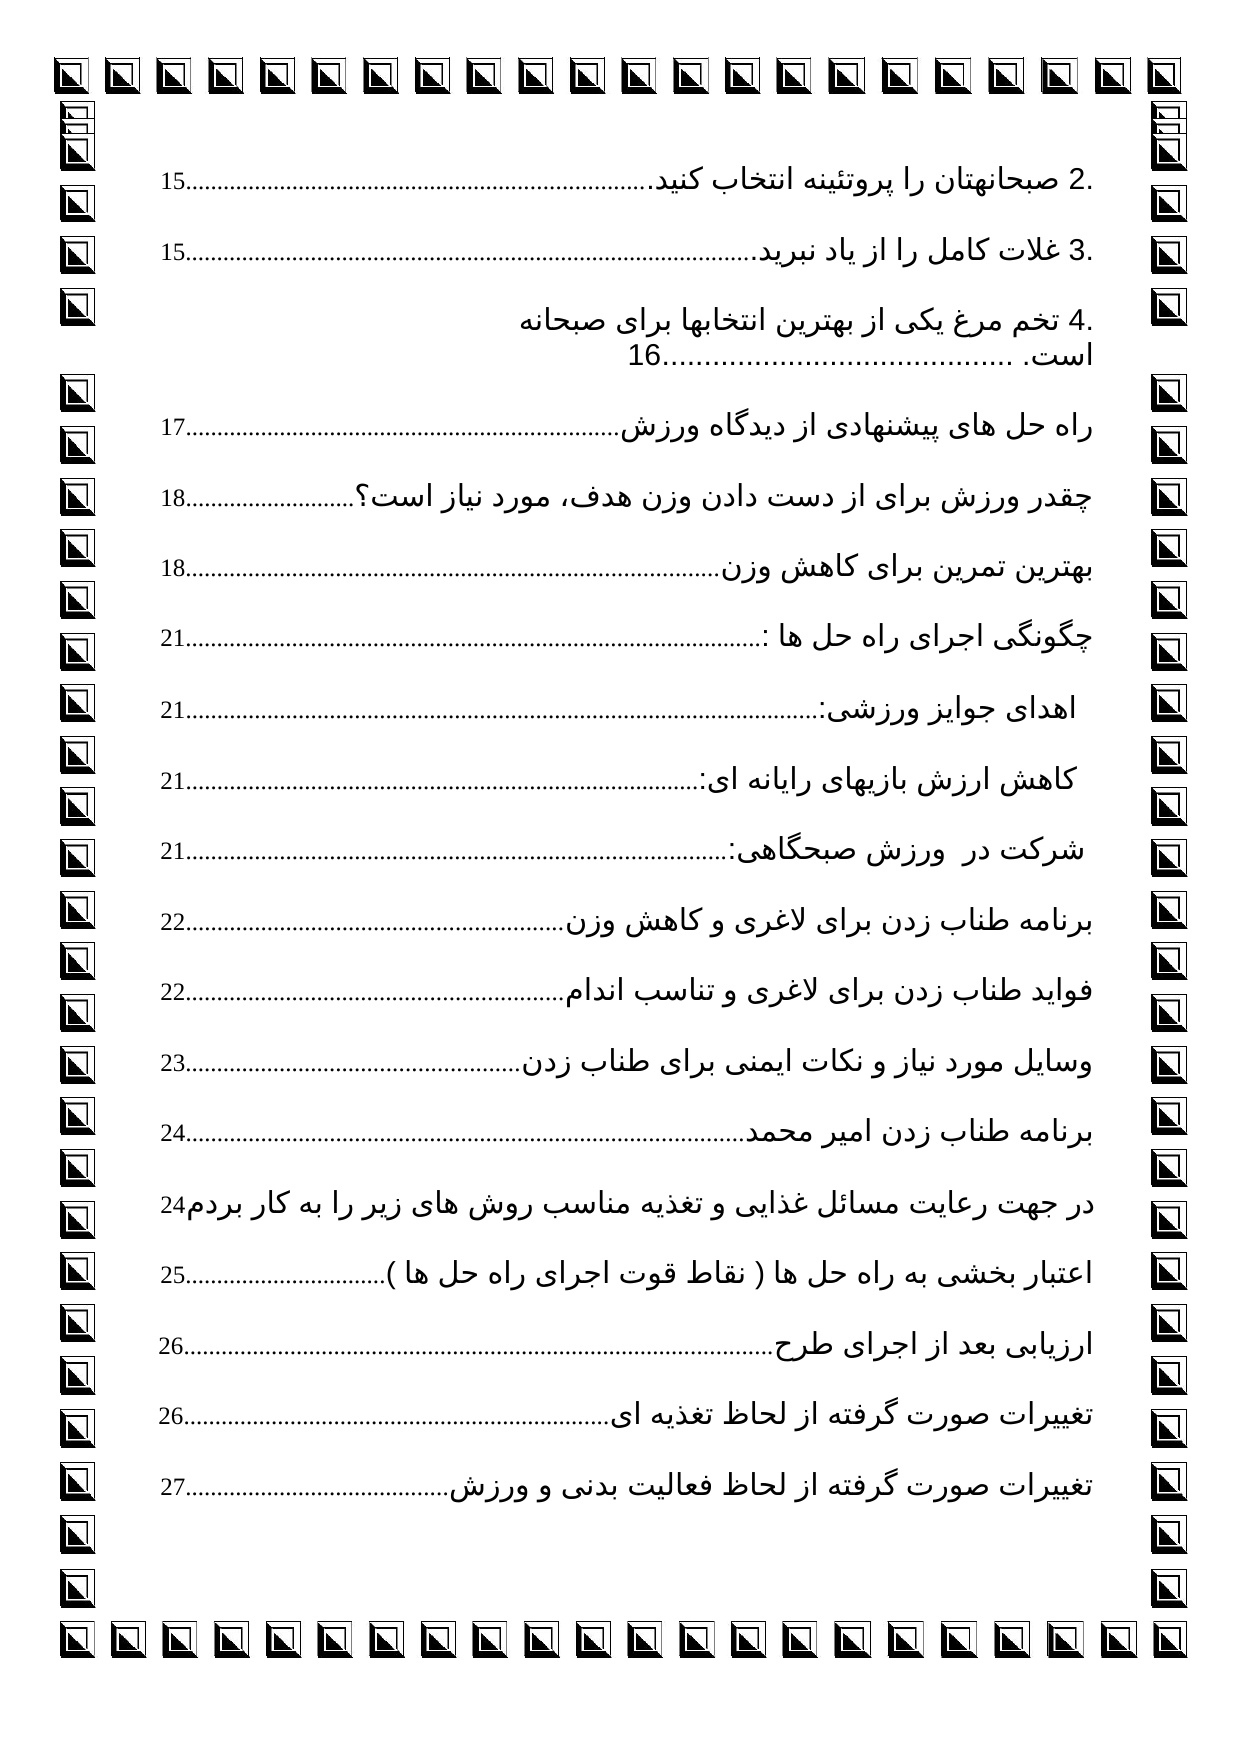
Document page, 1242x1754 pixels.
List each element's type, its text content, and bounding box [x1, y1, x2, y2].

text اهدای جوایز ورزشی: 21 [154, 690, 1077, 725]
text .2 صبحانهتان را پروتئینه انتخاب کنید. 15 [154, 161, 1094, 196]
text چگونگی اجرای راه حل ها : 21 [154, 618, 1094, 653]
picture [1151, 1201, 1188, 1239]
picture [60, 1252, 96, 1290]
picture [1151, 787, 1188, 826]
picture [1151, 236, 1188, 274]
text شرکت در ورزش صبحگاهی: 21 [154, 831, 1085, 866]
picture [1151, 1356, 1188, 1395]
picture [60, 101, 96, 171]
picture [60, 529, 96, 567]
picture [60, 236, 96, 274]
picture [1151, 633, 1188, 671]
picture [1151, 529, 1188, 567]
text .4 تخم مرغ یکی از بهترین انتخابها برای صبحانه است. ..........................................16 [154, 302, 1094, 371]
picture [60, 374, 96, 412]
picture [54, 57, 1182, 94]
picture [1151, 288, 1188, 326]
text .3 غلات کامل را از یاد نبرید. 15 [154, 231, 1094, 266]
text تغییرات صورت گرفته از لحاظ فعالیت بدنی و ورزش 27 [154, 1467, 1094, 1502]
picture [1151, 891, 1188, 929]
picture [60, 1097, 96, 1135]
picture [60, 1515, 96, 1554]
picture [60, 684, 96, 722]
picture [60, 942, 96, 980]
picture [60, 633, 96, 671]
picture [1151, 1409, 1188, 1448]
picture [60, 426, 96, 464]
text اعتبار بخشی به راه حل ها ( نقاط قوت اجرای راه حل ها ) 25 [154, 1256, 1094, 1290]
picture [60, 1356, 96, 1395]
picture [60, 185, 96, 222]
picture [60, 1046, 96, 1084]
picture [1151, 1515, 1188, 1554]
picture [1151, 1252, 1188, 1290]
text راه حل های پیشنهادی از دیدگاه ورزش 17 [154, 407, 1094, 442]
picture [60, 1304, 96, 1342]
picture [60, 891, 96, 929]
text کاهش ارزش بازیهای رایانه ای: 21 [154, 761, 1077, 796]
picture [1151, 1097, 1188, 1135]
text بهترین تمرین برای کاهش وزن 18 [154, 548, 1094, 583]
picture [60, 1201, 96, 1239]
picture [60, 1149, 96, 1187]
picture [1151, 736, 1188, 774]
picture [1151, 684, 1188, 722]
picture [1151, 942, 1188, 980]
picture [1151, 374, 1188, 412]
picture [60, 288, 96, 326]
picture [1151, 478, 1188, 516]
text برنامه طناب زدن برای ﻻغری و کاهش وزن 22 [154, 902, 1094, 937]
picture [1151, 185, 1188, 222]
picture [1151, 1462, 1188, 1501]
picture [60, 736, 96, 774]
text تغییرات صورت گرفته از لحاظ تغذیه ای 26 [154, 1396, 1094, 1431]
picture [1151, 101, 1188, 171]
text ارزیابی بعد از اجرای طرح 26 [154, 1326, 1094, 1361]
picture [60, 1409, 96, 1448]
text چقدر ورزش برای از دست دادن وزن هدف، مورد نیاز است؟ 18 [154, 477, 1094, 512]
picture [60, 1462, 96, 1501]
picture [60, 994, 96, 1032]
text وسایل مورد نیاز و نکات ایمنی برای طناب زدن 23 [154, 1043, 1094, 1077]
picture [60, 787, 96, 826]
picture [1151, 1046, 1188, 1084]
picture [1151, 581, 1188, 619]
text فواید طناب زدن برای ﻻغری و تناسب اندام 22 [154, 972, 1094, 1007]
picture [1151, 1569, 1188, 1608]
text برنامه طناب زدن امیر محمد 24 [154, 1113, 1094, 1148]
picture [1151, 426, 1188, 464]
picture [1151, 994, 1188, 1032]
picture [1151, 839, 1188, 877]
picture [60, 478, 96, 516]
picture [60, 1569, 96, 1608]
picture [1151, 1304, 1188, 1342]
picture [60, 839, 96, 877]
text در جهت رعایت مسائل غذایی و تغذیه مناسب روش های زیر را به کار بردم 24 [154, 1185, 1096, 1220]
picture [1151, 1149, 1188, 1187]
picture [60, 581, 96, 619]
picture [60, 1621, 1188, 1658]
